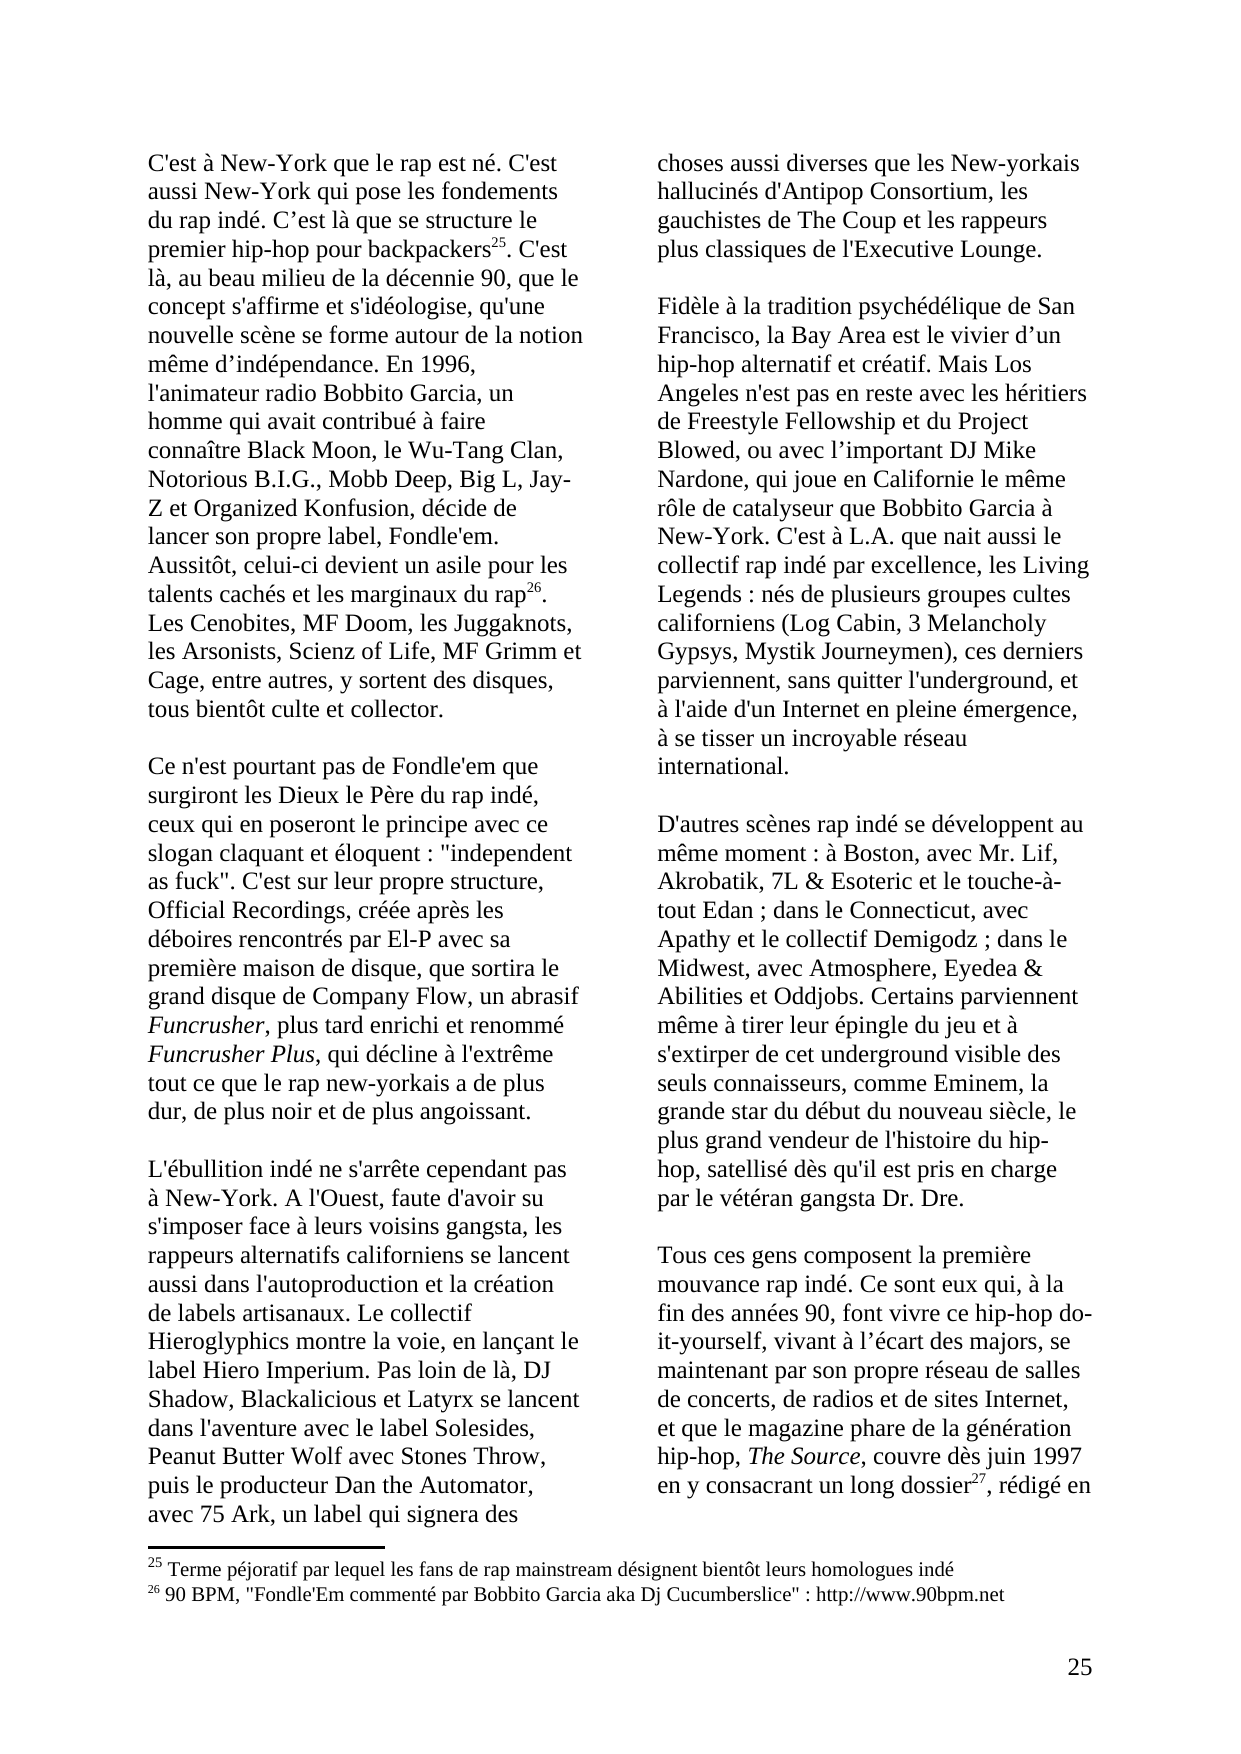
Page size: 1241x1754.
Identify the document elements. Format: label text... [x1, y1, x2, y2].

text C'est à New-York que le rap est né. C'est aussi New-York qui pose les fondements du rap indé. C’est là que se structure le premier hip-hop pour backpackers. C'est là, au beau milieu de la décennie 90, que le concept s'affirme et s'idéologise, qu'une nouvelle scène se forme autour de la notion même d’indépendance. En 1996, l'animateur radio Bobbito Garcia, un homme qui avait contribué à faire connaître Black Moon, le Wu-Tang Clan, Notorious B.I.G., Mobb Deep, Big L, Jay-Z et Organized Konfusion, décide de lancer son propre label, Fondle'em. Aussitôt, celui-ci devient un asile pour les talents cachés et les marginaux du rap. Les Cenobites, MF Doom, les Juggaknots, les Arsonists, Scienz of Life, MF Grimm et Cage, entre autres, y sortent des disques, tous bientôt culte et collector. [148, 148, 583, 723]
text Ce n'est pourtant pas de Fondle'em que surgiront les Dieux le Père du rap indé, ceux qui en poseront le principe avec ce slogan claquant et éloquent : "independent as fuck". C'est sur leur propre structure, Official Recordings, créée après les déboires rencontrés par El-P avec sa première maison de disque, que sortira le grand disque de Company Flow, un abrasif Funcrusher, plus tard enrichi et renommé Funcrusher Plus, qui décline à l'extrême tout ce que le rap new-yorkais a de plus dur, de plus noir et de plus angoissant. [148, 751, 583, 1125]
text L'ébullition indé ne s'arrête cependant pas à New-York. A l'Ouest, faute d'avoir su s'imposer face à leurs voisins gangsta, les rappeurs alternatifs californiens se lancent aussi dans l'autoproduction et la création de labels artisanaux. Le collectif Hieroglyphics montre la voie, en lançant le label Hiero Imperium. Pas loin de là, DJ Shadow, Blackalicious et Latyrx se lancent dans l'aventure avec le label Solesides, Peanut Butter Wolf avec Stones Throw, puis le producteur Dan the Automator, avec 75 Ark, un label qui signera des choses aussi diverses que les New-yorkais hallucinés d'Antipop Consortium, les gauchistes de The Coup et les rappeurs plus classiques de l'Executive Lounge. [657, 148, 1093, 263]
text Fidèle à la tradition psychédélique de San Francisco, la Bay Area est le vivier d’un hip-hop alternatif et créatif. Mais Los Angeles n'est pas en reste avec les héritiers de Freestyle Fellowship et du Project Blowed, ou avec l’important DJ Mike Nardone, qui joue en Californie le même rôle de catalyseur que Bobbito Garcia à New-York. C'est à L.A. que nait aussi le collectif rap indé par excellence, les Living Legends : nés de plusieurs groupes cultes californiens (Log Cabin, 3 Melancholy Gypsys, Mystik Journeymen), ces derniers parviennent, sans quitter l'underground, et à l'aide d'un Internet en pleine émergence, à se tisser un incroyable réseau international. [657, 291, 1093, 780]
text L'ébullition indé ne s'arrête cependant pas à New-York. A l'Ouest, faute d'avoir su s'imposer face à leurs voisins gangsta, les rappeurs alternatifs californiens se lancent aussi dans l'autoproduction et la création de labels artisanaux. Le collectif Hieroglyphics montre la voie, en lançant le label Hiero Imperium. Pas loin de là, DJ Shadow, Blackalicious et Latyrx se lancent dans l'aventure avec le label Solesides, Peanut Butter Wolf avec Stones Throw, puis le producteur Dan the Automator, avec 75 Ark, un label qui signera des choses aussi diverses que les New-yorkais hallucinés d'Antipop Consortium, les gauchistes de The Coup et les rappeurs plus classiques de l'Executive Lounge. [148, 1154, 583, 1528]
text D'autres scènes rap indé se développent au même moment : à Boston, avec Mr. Lif, Akrobatik, 7L & Esoteric et le touche-à-tout Edan ; dans le Connecticut, avec Apathy et le collectif Demigodz ; dans le Midwest, avec Atmosphere, Eyedea & Abilities et Oddjobs. Certains parviennent même à tirer leur épingle du jeu et à s'extirper de cet underground visible des seuls connaisseurs, comme Eminem, la grande star du début du nouveau siècle, le plus grand vendeur de l'histoire du hip-hop, satellisé dès qu'il est pris en charge par le vétéran gangsta Dr. Dre. [657, 809, 1093, 1211]
